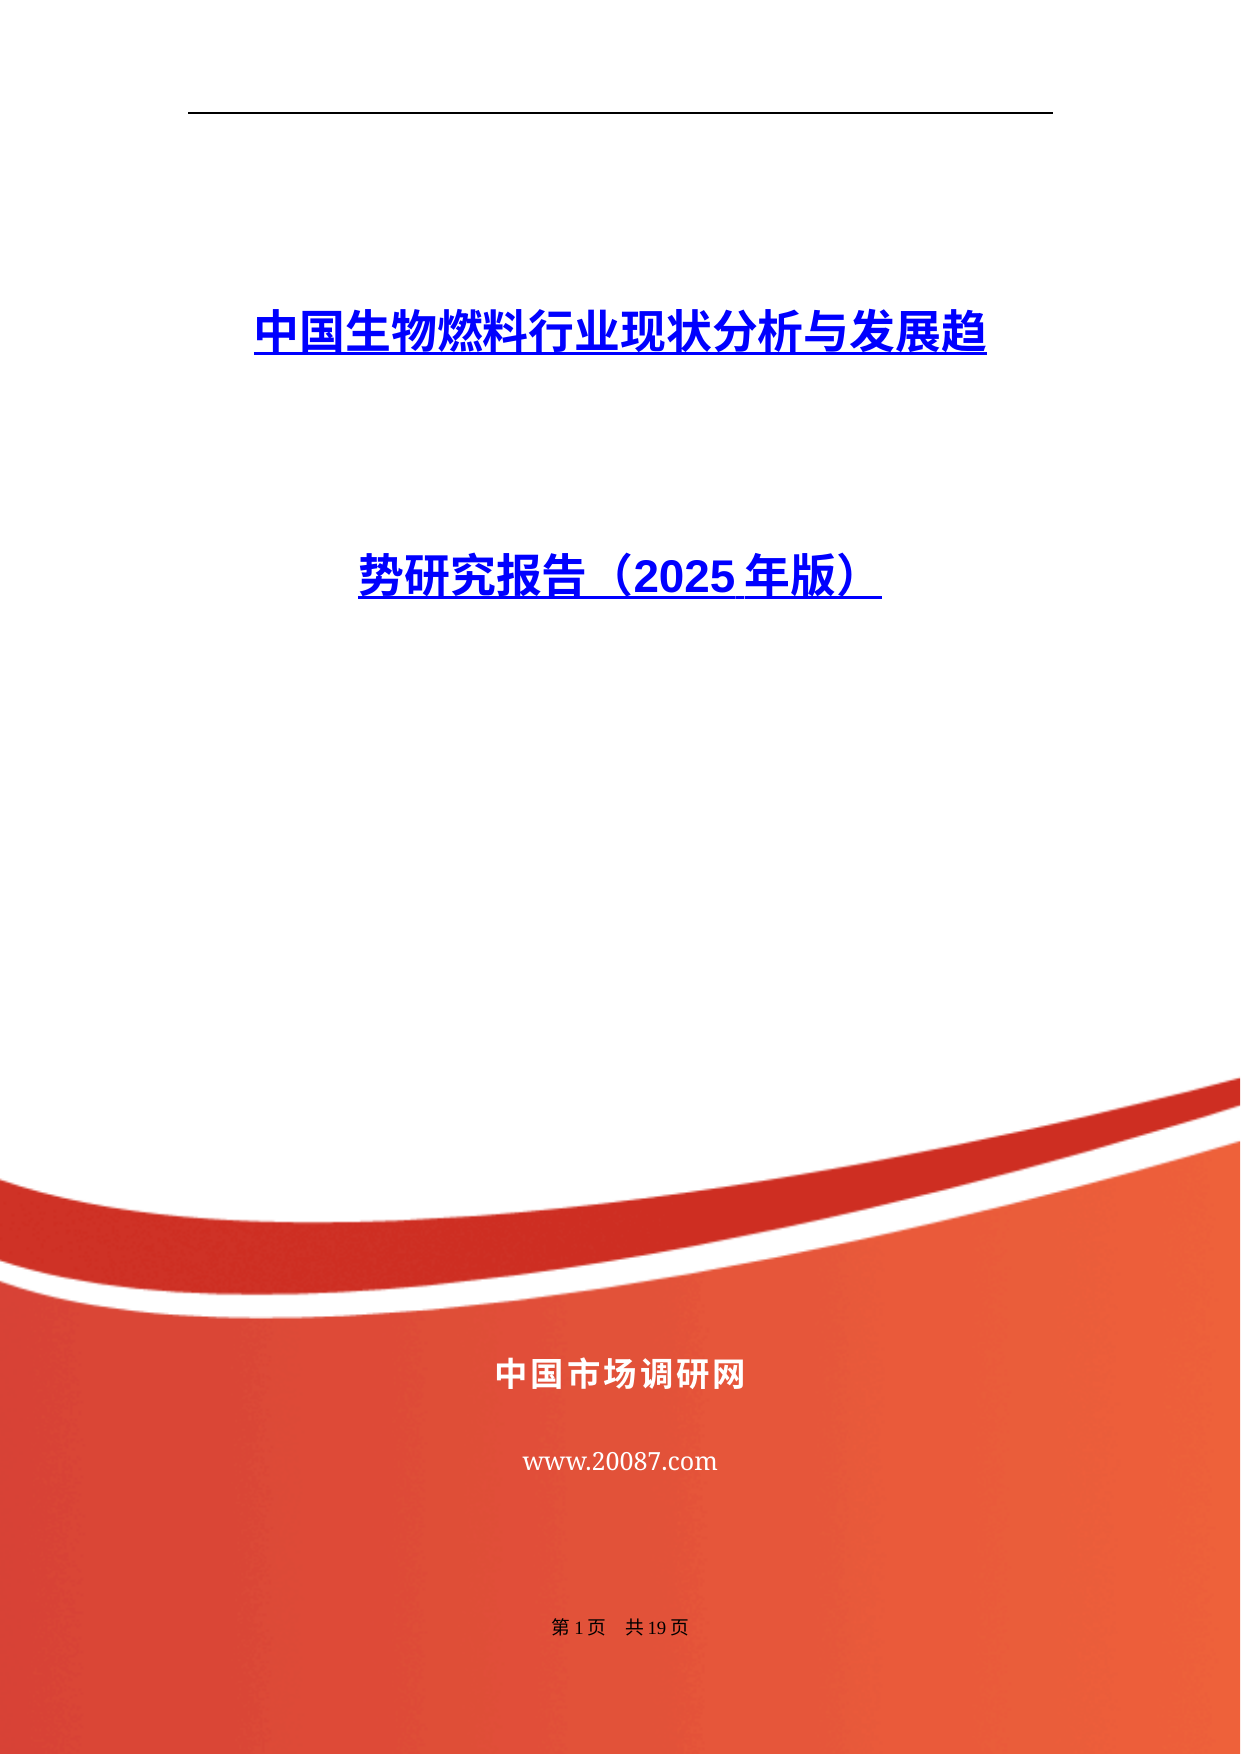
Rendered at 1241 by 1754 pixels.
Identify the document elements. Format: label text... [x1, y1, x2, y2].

table_header 中国生物燃料行业现状分析与发展趋势研究报告（2025年版） [188, 207, 1053, 773]
subtitle 中国市场调研网 [187, 1339, 1053, 1404]
text www.20087.com [187, 1428, 1053, 1493]
picture [0, 1006, 1241, 1754]
